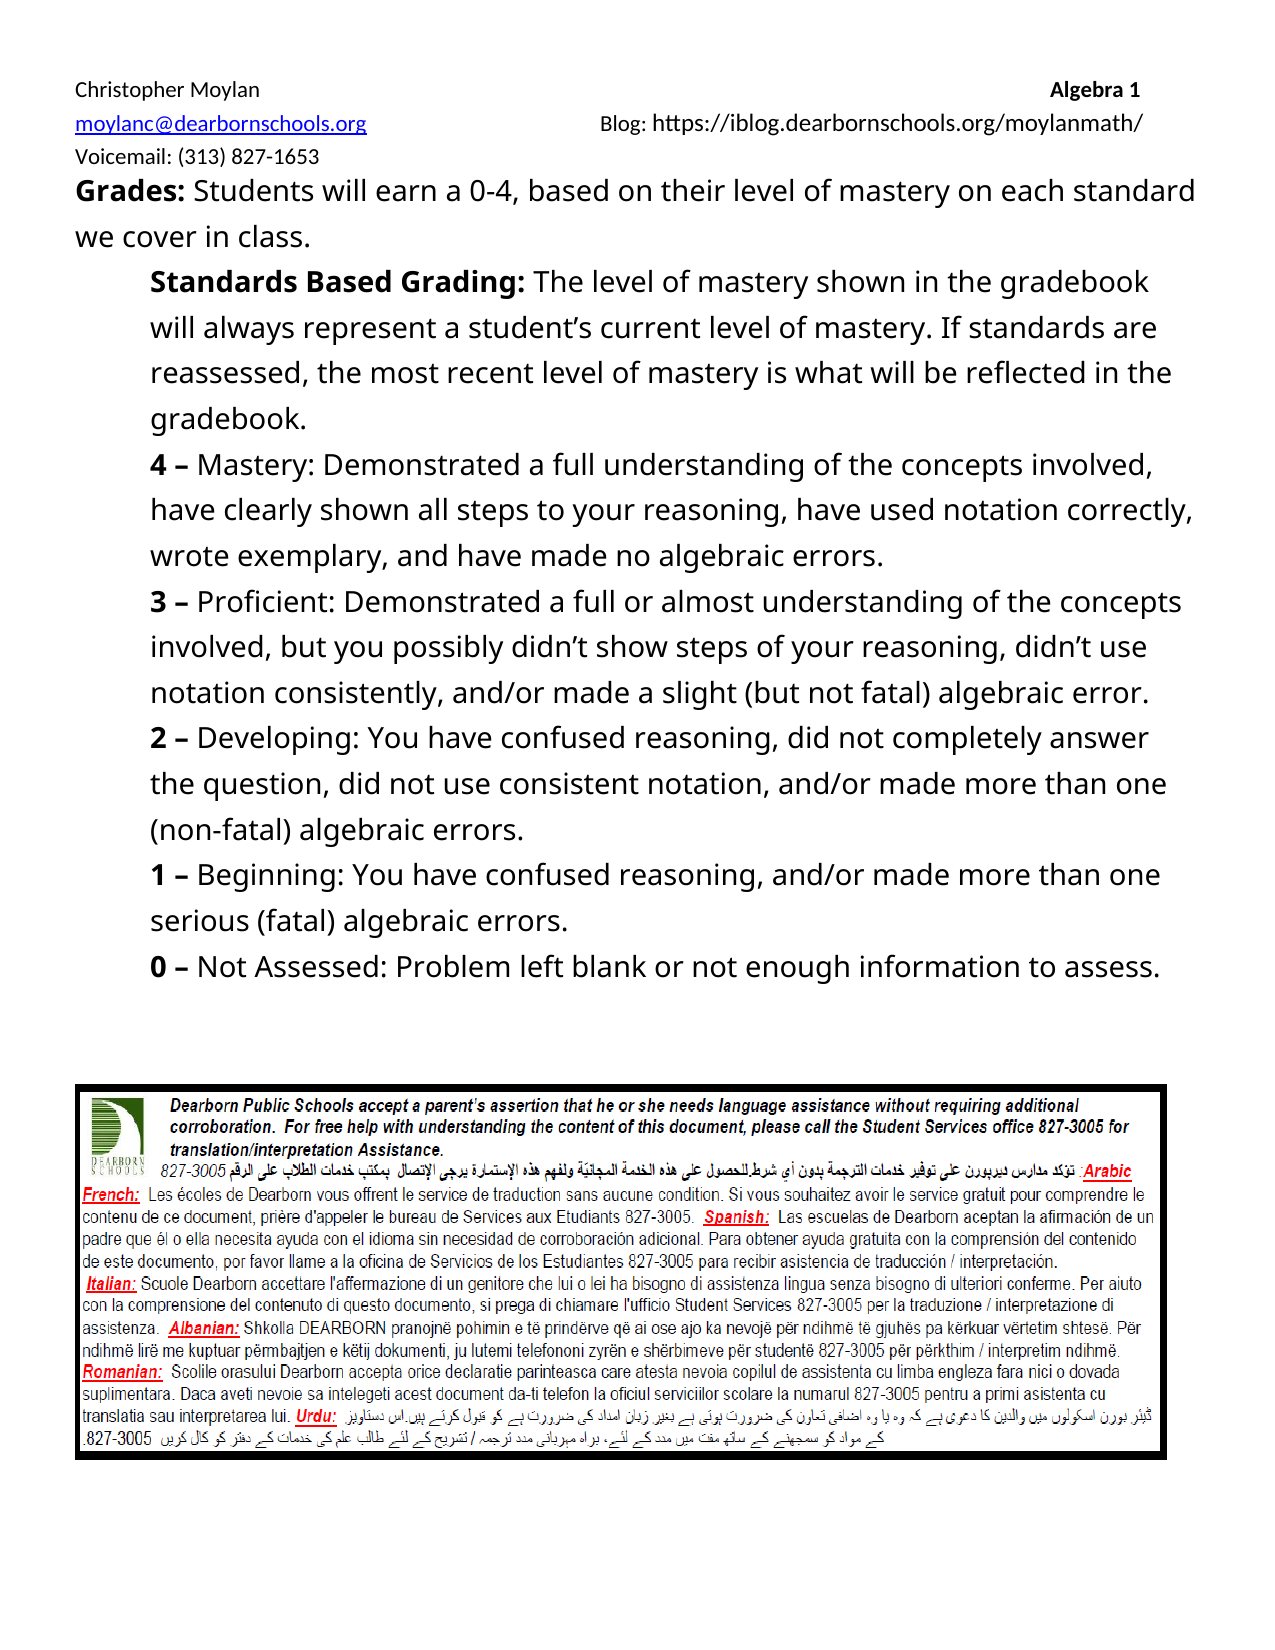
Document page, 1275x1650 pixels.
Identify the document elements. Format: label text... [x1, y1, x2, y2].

text Standards Based Grading: The level of mastery shown in the gradebook will always represent a student’s current level of mastery. If standards are reassessed, the most recent level of mastery is what will be reflected in the gradebook. [150, 261, 1200, 438]
text 0 – Not Assessed: Problem left blank or not enough information to assess. [150, 946, 1200, 986]
text Grades: Students will earn a 0-4, based on their level of mastery on each standard we cover in class. [75, 170, 1200, 256]
text 2 – Developing: You have confused reasoning, did not completely answer the question, did not use consistent notation, and/or made more than one (non-fatal) algebraic errors. [150, 718, 1200, 849]
text 4 – Mastery: Demonstrated a full understanding of the concepts involved, have clearly shown all steps to your reasoning, have used notation correctly, wrote exemplary, and have made no algebraic errors. [150, 444, 1200, 575]
picture [75, 1082, 1169, 1463]
text 1 – Beginning: You have confused reasoning, and/or made more than one serious (fatal) algebraic errors. [150, 854, 1200, 940]
text 3 – Proficient: Demonstrated a full or almost understanding of the concepts involved, but you possibly didn’t show steps of your reasoning, didn’t use notation consistently, and/or made a slight (but not fatal) algebraic error. [150, 581, 1200, 712]
